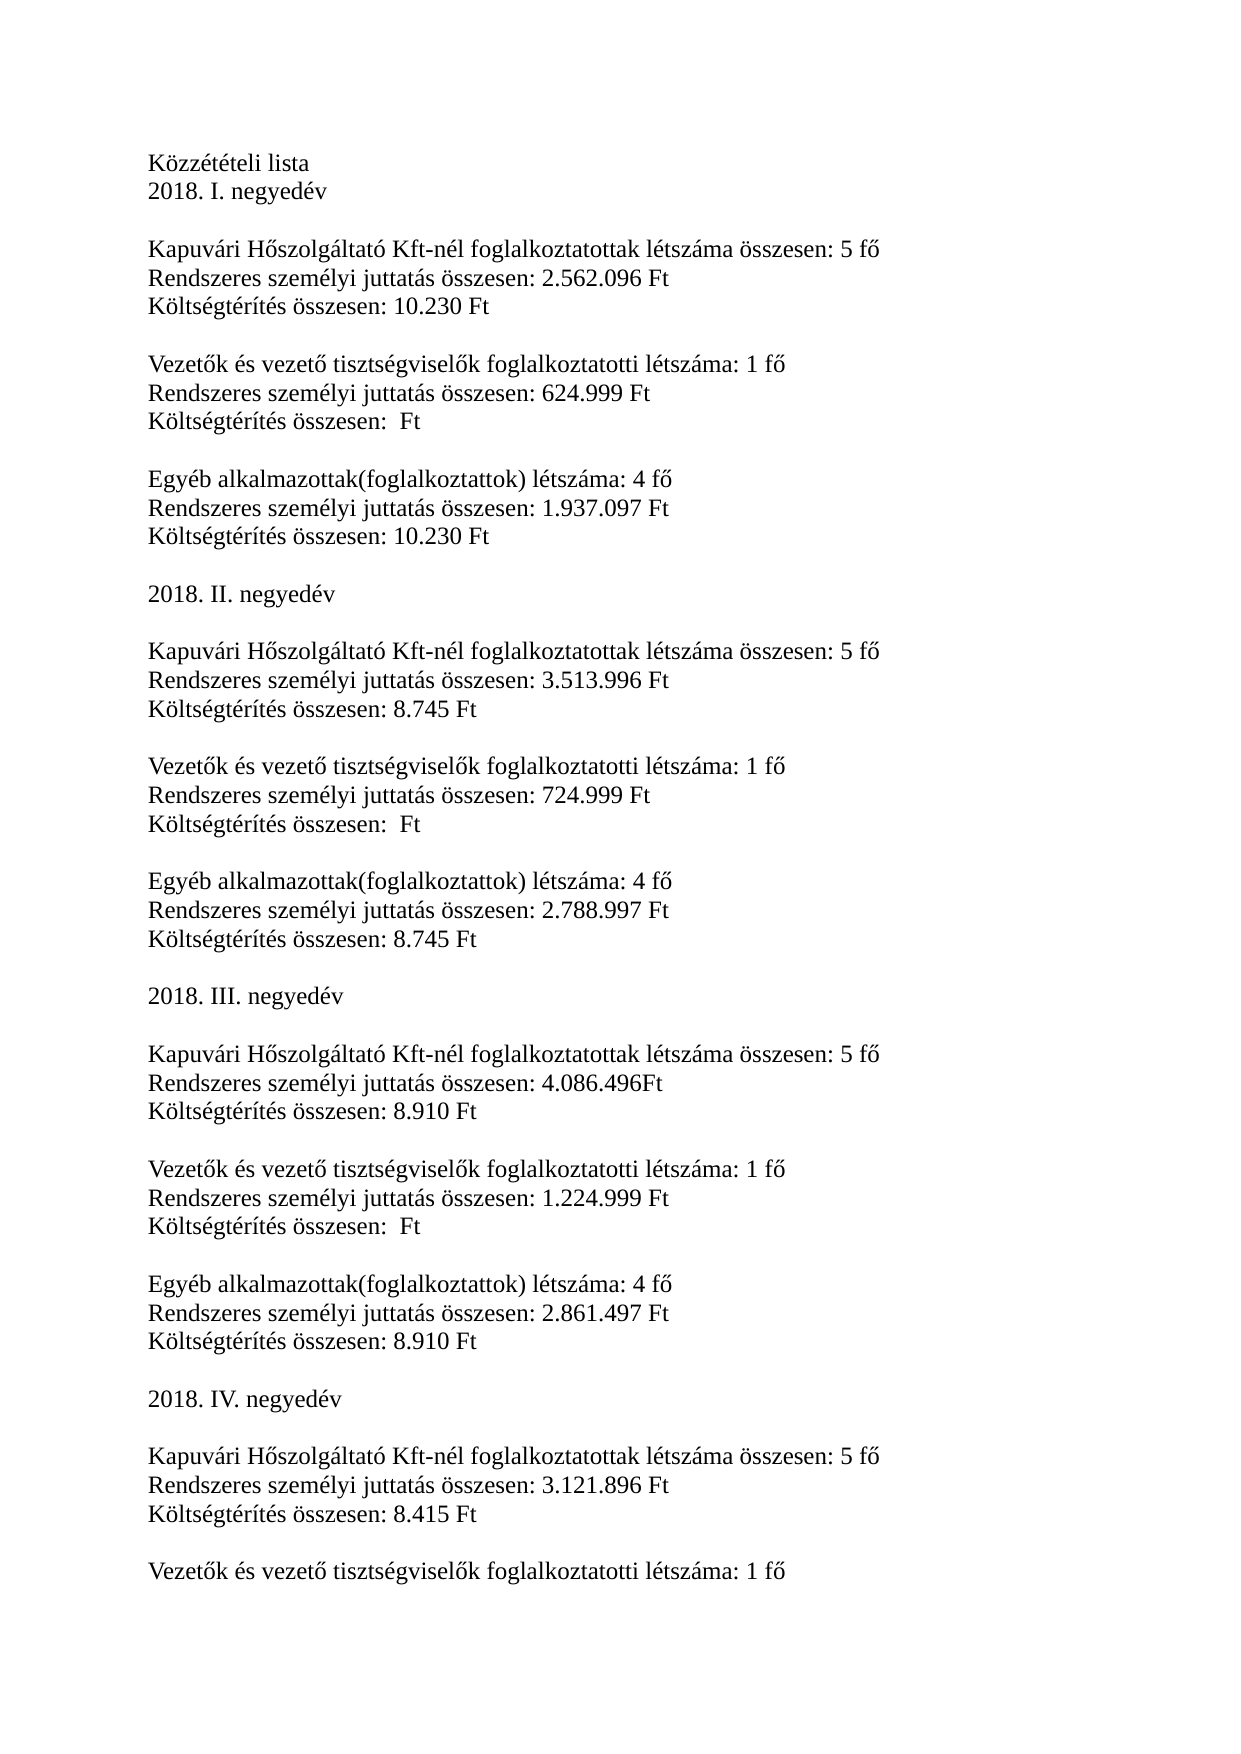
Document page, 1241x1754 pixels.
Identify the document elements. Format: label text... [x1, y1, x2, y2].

text Rendszeres személyi juttatás összesen: 724.999 Ft [148, 780, 1093, 809]
text Rendszeres személyi juttatás összesen: 2.562.096 Ft [148, 263, 1093, 291]
text Költségtérítés összesen: Ft [148, 406, 1093, 435]
text 2018. III. negyedév [148, 981, 1093, 1010]
text Vezetők és vezető tisztségviselők foglalkoztatotti létszáma: 1 fő [148, 751, 1093, 780]
text 2018. II. negyedév [148, 579, 1093, 608]
text Költségtérítés összesen: 8.745 Ft [148, 924, 1093, 953]
text Vezetők és vezető tisztségviselők foglalkoztatotti létszáma: 1 fő [148, 349, 1093, 378]
text Rendszeres személyi juttatás összesen: 3.121.896 Ft [148, 1470, 1093, 1499]
text Költségtérítés összesen: 8.745 Ft [148, 694, 1093, 723]
text Költségtérítés összesen: 10.230 Ft [148, 291, 1093, 320]
text Egyéb alkalmazottak(foglalkoztattok) létszáma: 4 fő [148, 1269, 1093, 1298]
text Költségtérítés összesen: 10.230 Ft [148, 521, 1093, 550]
text Vezetők és vezető tisztségviselők foglalkoztatotti létszáma: 1 fő [148, 1154, 1093, 1183]
text Rendszeres személyi juttatás összesen: 2.861.497 Ft [148, 1298, 1093, 1326]
text Költségtérítés összesen: 8.415 Ft [148, 1499, 1093, 1528]
text Kapuvári Hőszolgáltató Kft-nél foglalkoztatottak létszáma összesen: 5 fő [148, 636, 1093, 665]
text 2018. IV. negyedév [148, 1384, 1093, 1413]
text Rendszeres személyi juttatás összesen: 624.999 Ft [148, 378, 1093, 406]
text Közzétételi lista [148, 148, 1093, 176]
text Egyéb alkalmazottak(foglalkoztattok) létszáma: 4 fő [148, 866, 1093, 895]
text Rendszeres személyi juttatás összesen: 2.788.997 Ft [148, 895, 1093, 924]
text Költségtérítés összesen: 8.910 Ft [148, 1326, 1093, 1355]
text Költségtérítés összesen: Ft [148, 1211, 1093, 1240]
text Költségtérítés összesen: Ft [148, 809, 1093, 838]
text Kapuvári Hőszolgáltató Kft-nél foglalkoztatottak létszáma összesen: 5 fő [148, 1441, 1093, 1470]
text Egyéb alkalmazottak(foglalkoztattok) létszáma: 4 fő [148, 464, 1093, 493]
text Vezetők és vezető tisztségviselők foglalkoztatotti létszáma: 1 fő [148, 1556, 1093, 1585]
text Költségtérítés összesen: 8.910 Ft [148, 1096, 1093, 1125]
text Rendszeres személyi juttatás összesen: 4.086.496Ft [148, 1068, 1093, 1096]
text 2018. I. negyedév [148, 176, 1093, 205]
text Kapuvári Hőszolgáltató Kft-nél foglalkoztatottak létszáma összesen: 5 fő [148, 234, 1093, 263]
text Rendszeres személyi juttatás összesen: 3.513.996 Ft [148, 665, 1093, 694]
text Kapuvári Hőszolgáltató Kft-nél foglalkoztatottak létszáma összesen: 5 fő [148, 1039, 1093, 1068]
text Rendszeres személyi juttatás összesen: 1.937.097 Ft [148, 493, 1093, 521]
text Rendszeres személyi juttatás összesen: 1.224.999 Ft [148, 1183, 1093, 1211]
